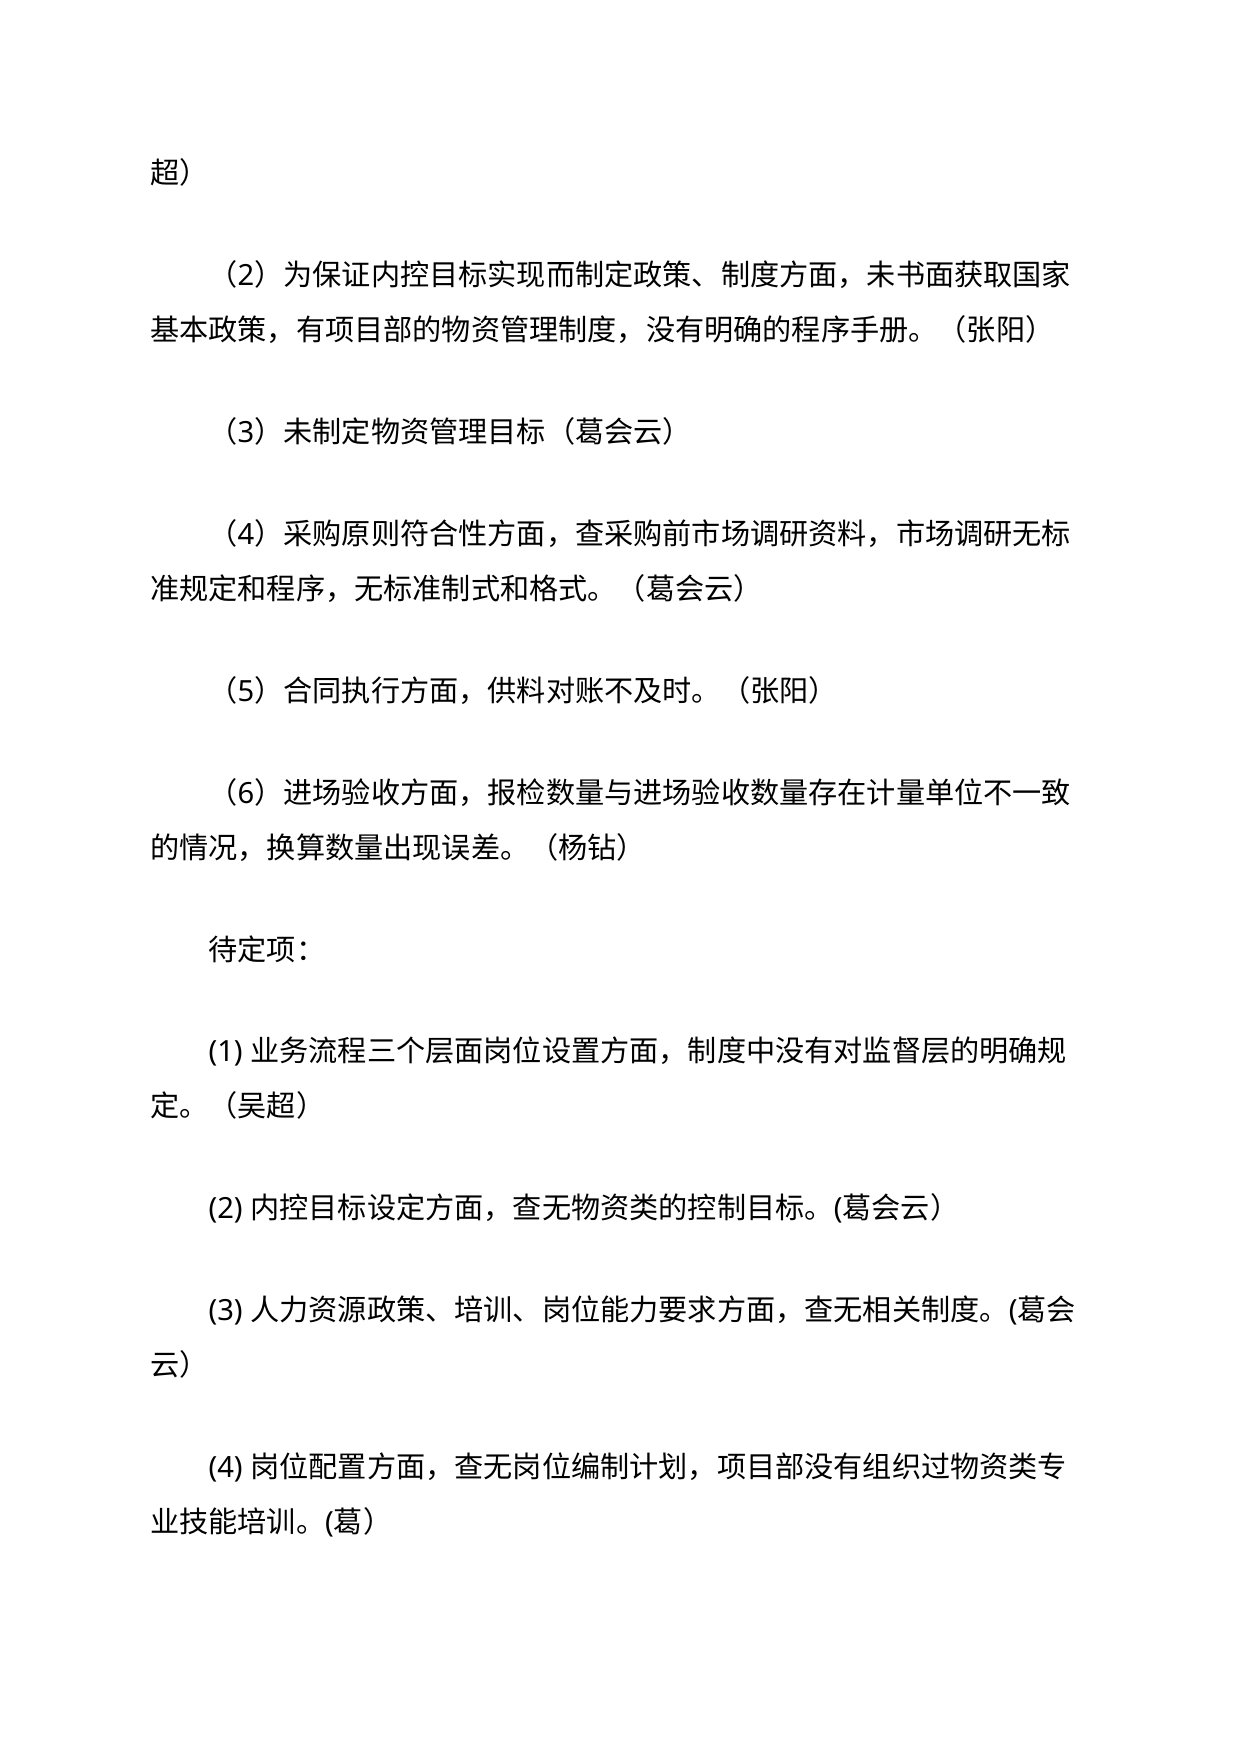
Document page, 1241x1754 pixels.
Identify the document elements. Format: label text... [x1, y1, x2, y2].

text （6）进场验收方面，报检数量与进场验收数量存在计量单位不一致的情况，换算数量出现误差。（杨钻） [150, 769, 1090, 867]
text (4) 岗位配置方面，查无岗位编制计划，项目部没有组织过物资类专业技能培训。(葛） [150, 1443, 1090, 1541]
text (1) 业务流程三个层面岗位设置方面，制度中没有对监督层的明确规定。（吴超） [150, 1028, 1090, 1125]
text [150, 150, 1090, 192]
text （3）未制定物资管理目标（葛会云） [150, 408, 1090, 451]
text （4）采购原则符合性方面，查采购前市场调研资料，市场调研无标准规定和程序，无标准制式和格式。（葛会云） [150, 511, 1090, 608]
text (3) 人力资源政策、培训、岗位能力要求方面，查无相关制度。(葛会云） [150, 1287, 1090, 1384]
text （5）合同执行方面，供料对账不及时。（张阳） [150, 667, 1090, 710]
text (2) 内控目标设定方面，查无物资类的控制目标。(葛会云） [150, 1184, 1090, 1227]
text 待定项： [150, 926, 1090, 968]
text （2）为保证内控目标实现而制定政策、制度方面，未书面获取国家基本政策，有项目部的物资管理制度，没有明确的程序手册。（张阳） [150, 252, 1090, 349]
